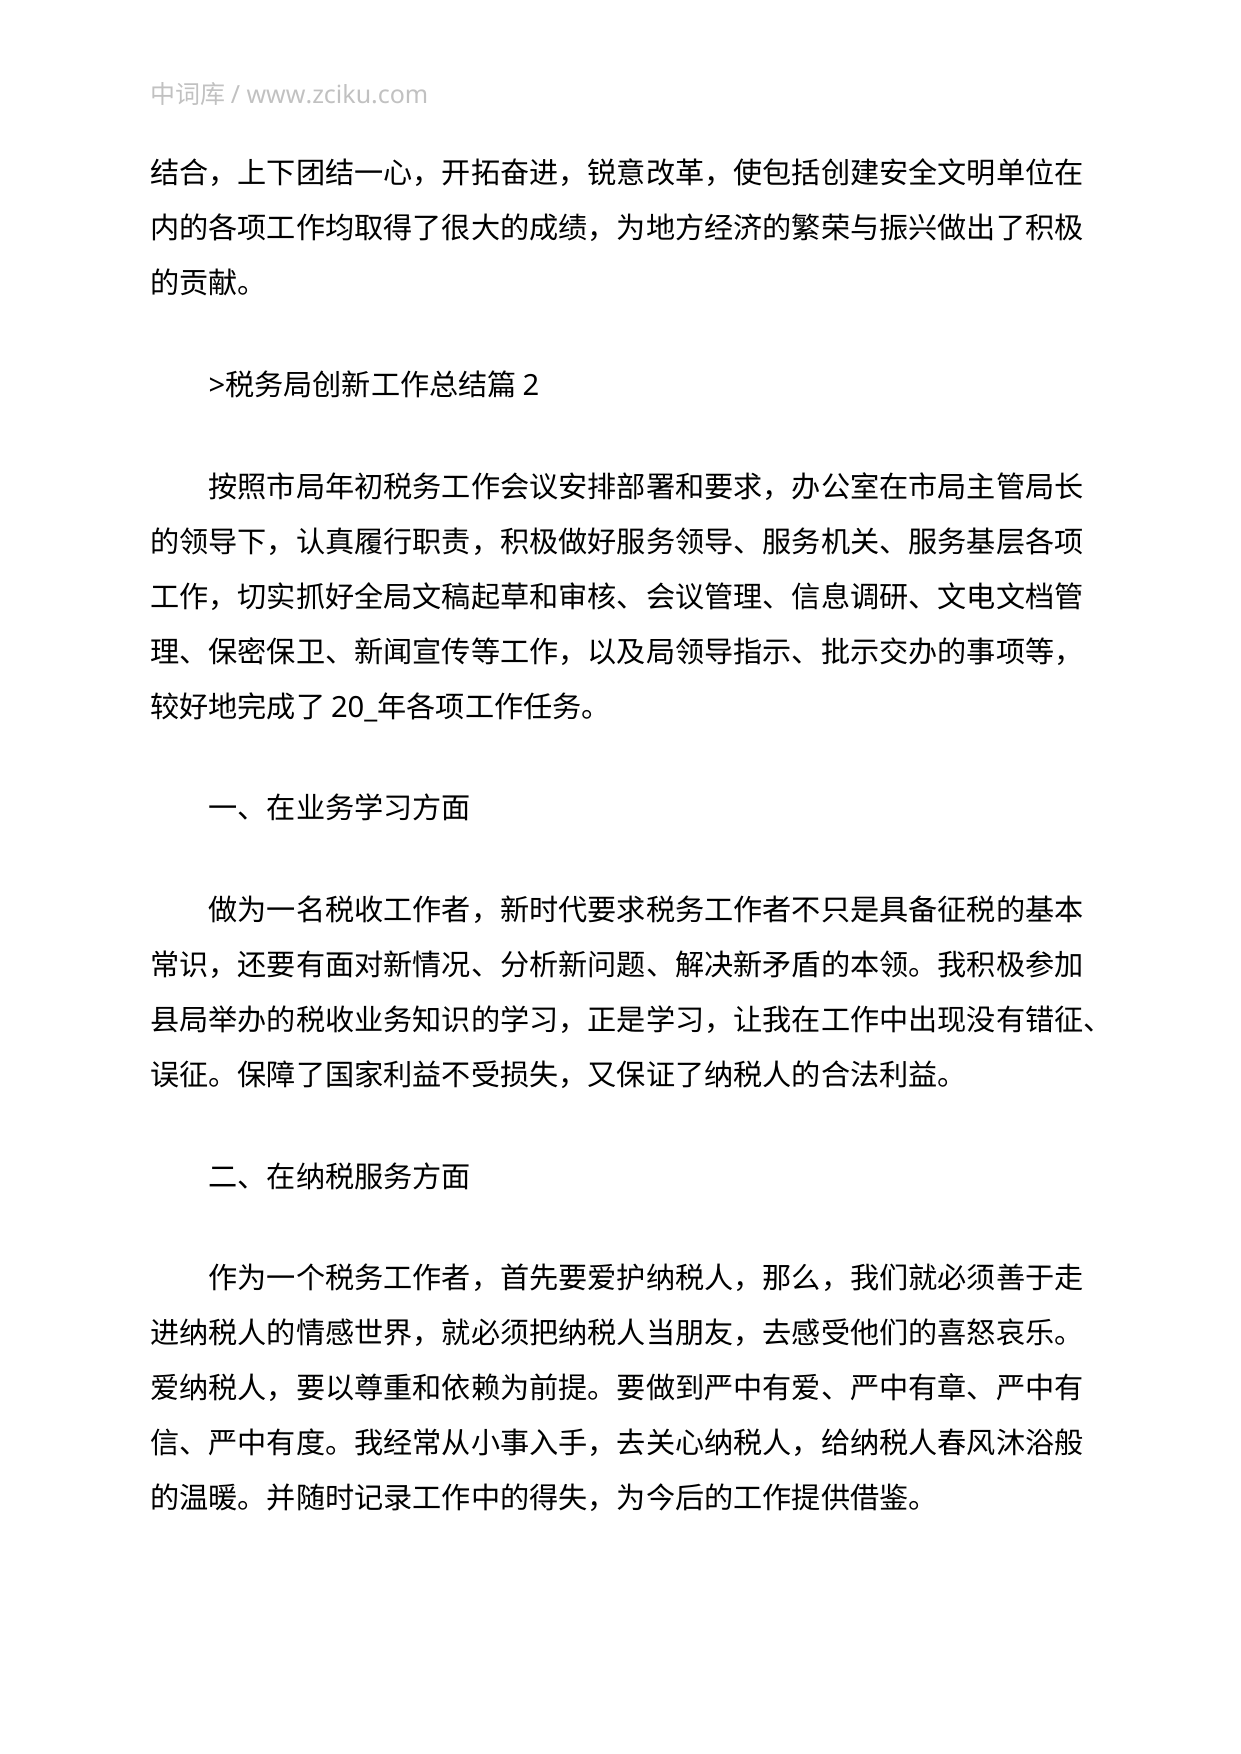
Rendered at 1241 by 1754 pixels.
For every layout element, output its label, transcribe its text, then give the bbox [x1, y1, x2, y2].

text 做为一名税收工作者，新时代要求税务工作者不只是具备征税的基本常识，还要有面对新情况、分析新问题、解决新矛盾的本领。我积极参加县局举办的税收业务知识的学习，正是学习，让我在工作中出现没有错征、误征。保障了国家利益不受损失，又保证了纳税人的合法利益。 [150, 887, 1090, 1094]
text 一、在业务学习方面 [150, 785, 1090, 827]
text >税务局创新工作总结篇2 [150, 362, 1090, 404]
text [150, 150, 1090, 302]
text 按照市局年初税务工作会议安排部署和要求，办公室在市局主管局长的领导下，认真履行职责，积极做好服务领导、服务机关、服务基层各项工作，切实抓好全局文稿起草和审核、会议管理、信息调研、文电文档管理、保密保卫、新闻宣传等工作，以及局领导指示、批示交办的事项等，较好地完成了20_年各项工作任务。 [150, 463, 1090, 726]
text 二、在纳税服务方面 [150, 1153, 1090, 1196]
text 作为一个税务工作者，首先要爱护纳税人，那么，我们就必须善于走进纳税人的情感世界，就必须把纳税人当朋友，去感受他们的喜怒哀乐。爱纳税人，要以尊重和依赖为前提。要做到严中有爱、严中有章、严中有信、严中有度。我经常从小事入手，去关心纳税人，给纳税人春风沐浴般的温暖。并随时记录工作中的得失，为今后的工作提供借鉴。 [150, 1255, 1090, 1517]
